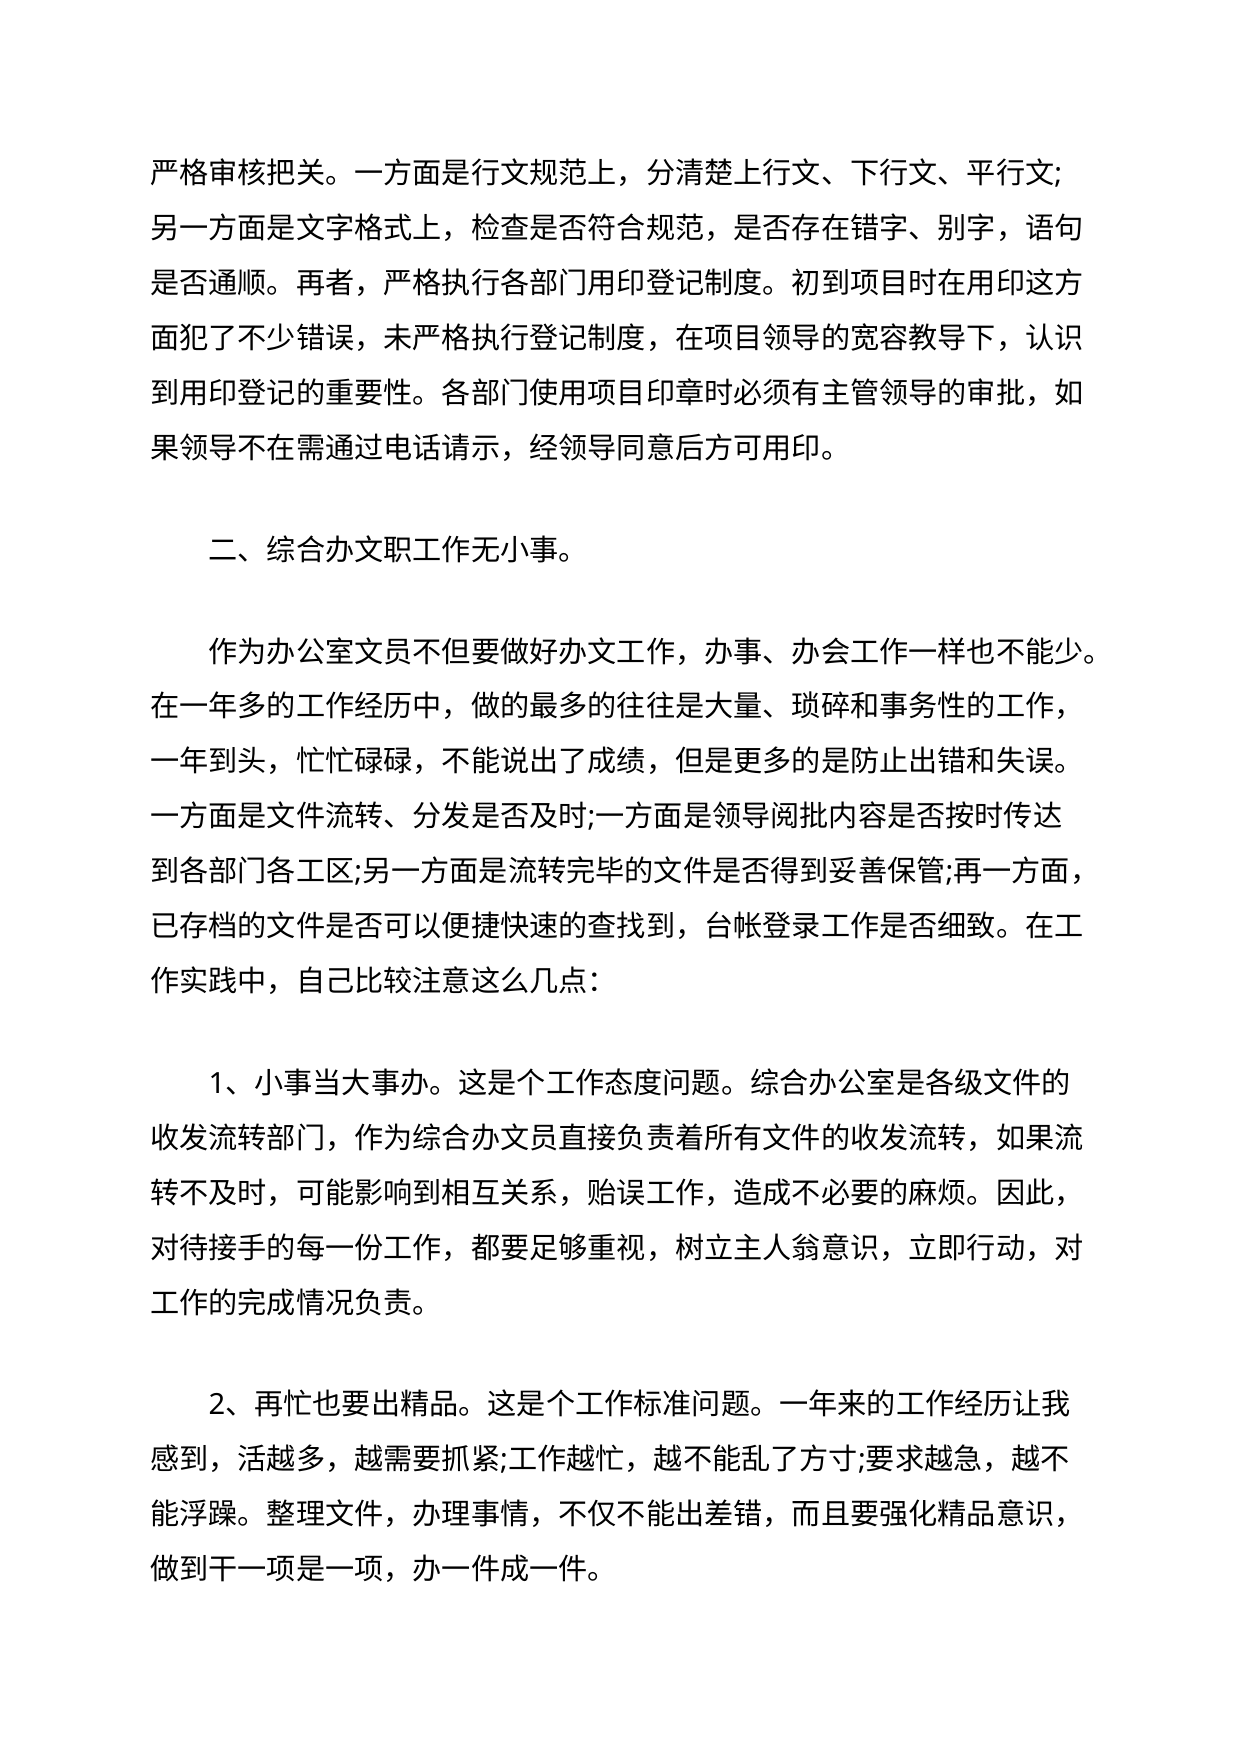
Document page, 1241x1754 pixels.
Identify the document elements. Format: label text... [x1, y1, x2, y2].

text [150, 150, 1090, 467]
text 二、综合办文职工作无小事。 [150, 526, 1090, 569]
text 2、再忙也要出精品。这是个工作标准问题。一年来的工作经历让我感到，活越多，越需要抓紧;工作越忙，越不能乱了方寸;要求越急，越不能浮躁。整理文件，办理事情，不仅不能出差错，而且要强化精品意识，做到干一项是一项，办一件成一件。 [150, 1381, 1090, 1588]
text 1、小事当大事办。这是个工作态度问题。综合办公室是各级文件的收发流转部门，作为综合办文员直接负责着所有文件的收发流转，如果流转不及时，可能影响到相互关系，贻误工作，造成不必要的麻烦。因此，对待接手的每一份工作，都要足够重视，树立主人翁意识，立即行动，对工作的完成情况负责。 [150, 1059, 1090, 1321]
text 作为办公室文员不但要做好办文工作，办事、办会工作一样也不能少。在一年多的工作经历中，做的最多的往往是大量、琐碎和事务性的工作，一年到头，忙忙碌碌，不能说出了成绩，但是更多的是防止出错和失误。一方面是文件流转、分发是否及时;一方面是领导阅批内容是否按时传达到各部门各工区;另一方面是流转完毕的文件是否得到妥善保管;再一方面，已存档的文件是否可以便捷快速的查找到，台帐登录工作是否细致。在工作实践中，自己比较注意这么几点： [150, 628, 1090, 1000]
